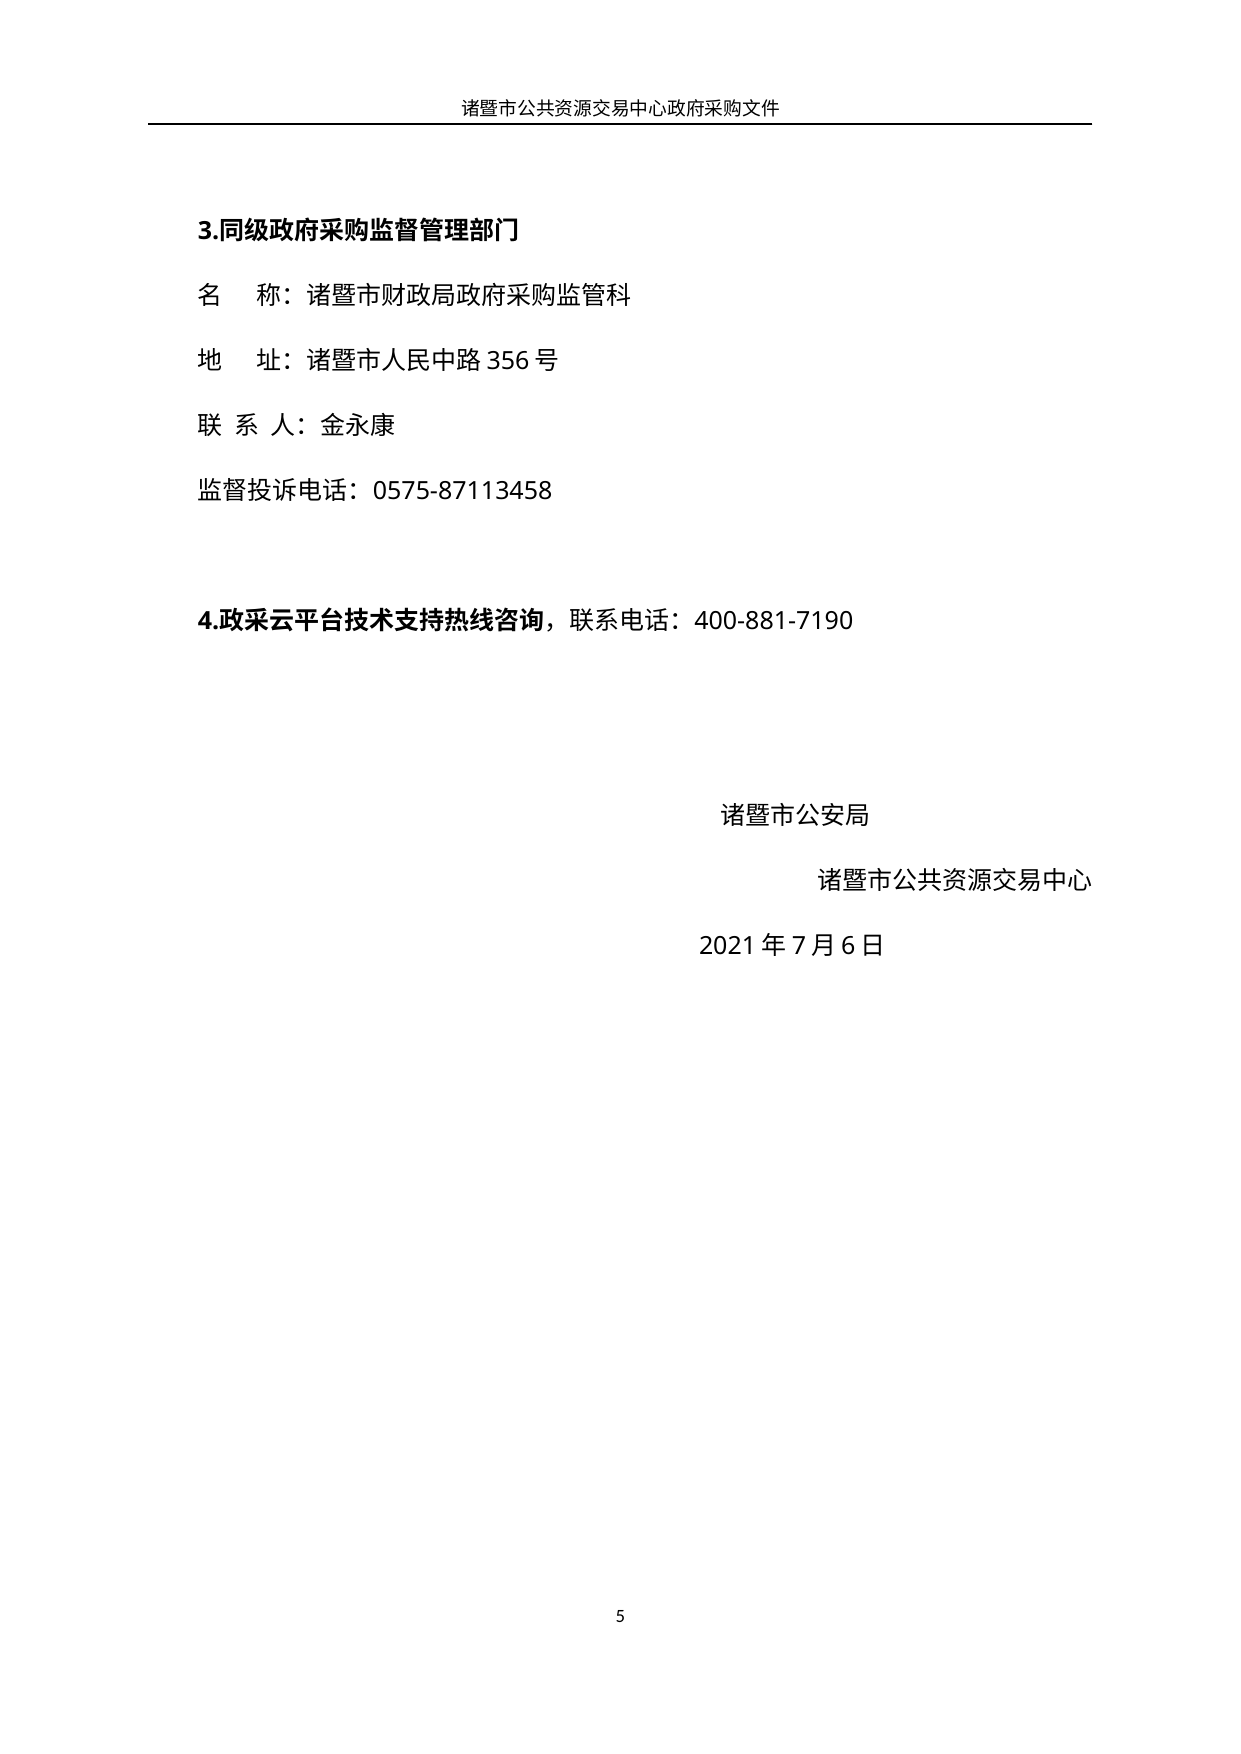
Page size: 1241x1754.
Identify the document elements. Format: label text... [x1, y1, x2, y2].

text 诸暨市公共资源交易中心 [148, 846, 1092, 911]
text 2021年7月6日 [148, 911, 1092, 976]
text 诸暨市公安局 [148, 781, 1092, 846]
text 地 址：诸暨市人民中路356号 [148, 326, 1092, 391]
text 4.政采云平台技术支持热线咨询，联系电话：400-881-7190 [148, 586, 1092, 651]
text 名 称：诸暨市财政局政府采购监管科 [148, 261, 1092, 326]
text 联 系 人：金永康 [148, 391, 1092, 456]
text 监督投诉电话：0575-87113458 [148, 456, 1092, 521]
text 3.同级政府采购监督管理部门 [148, 196, 1092, 261]
